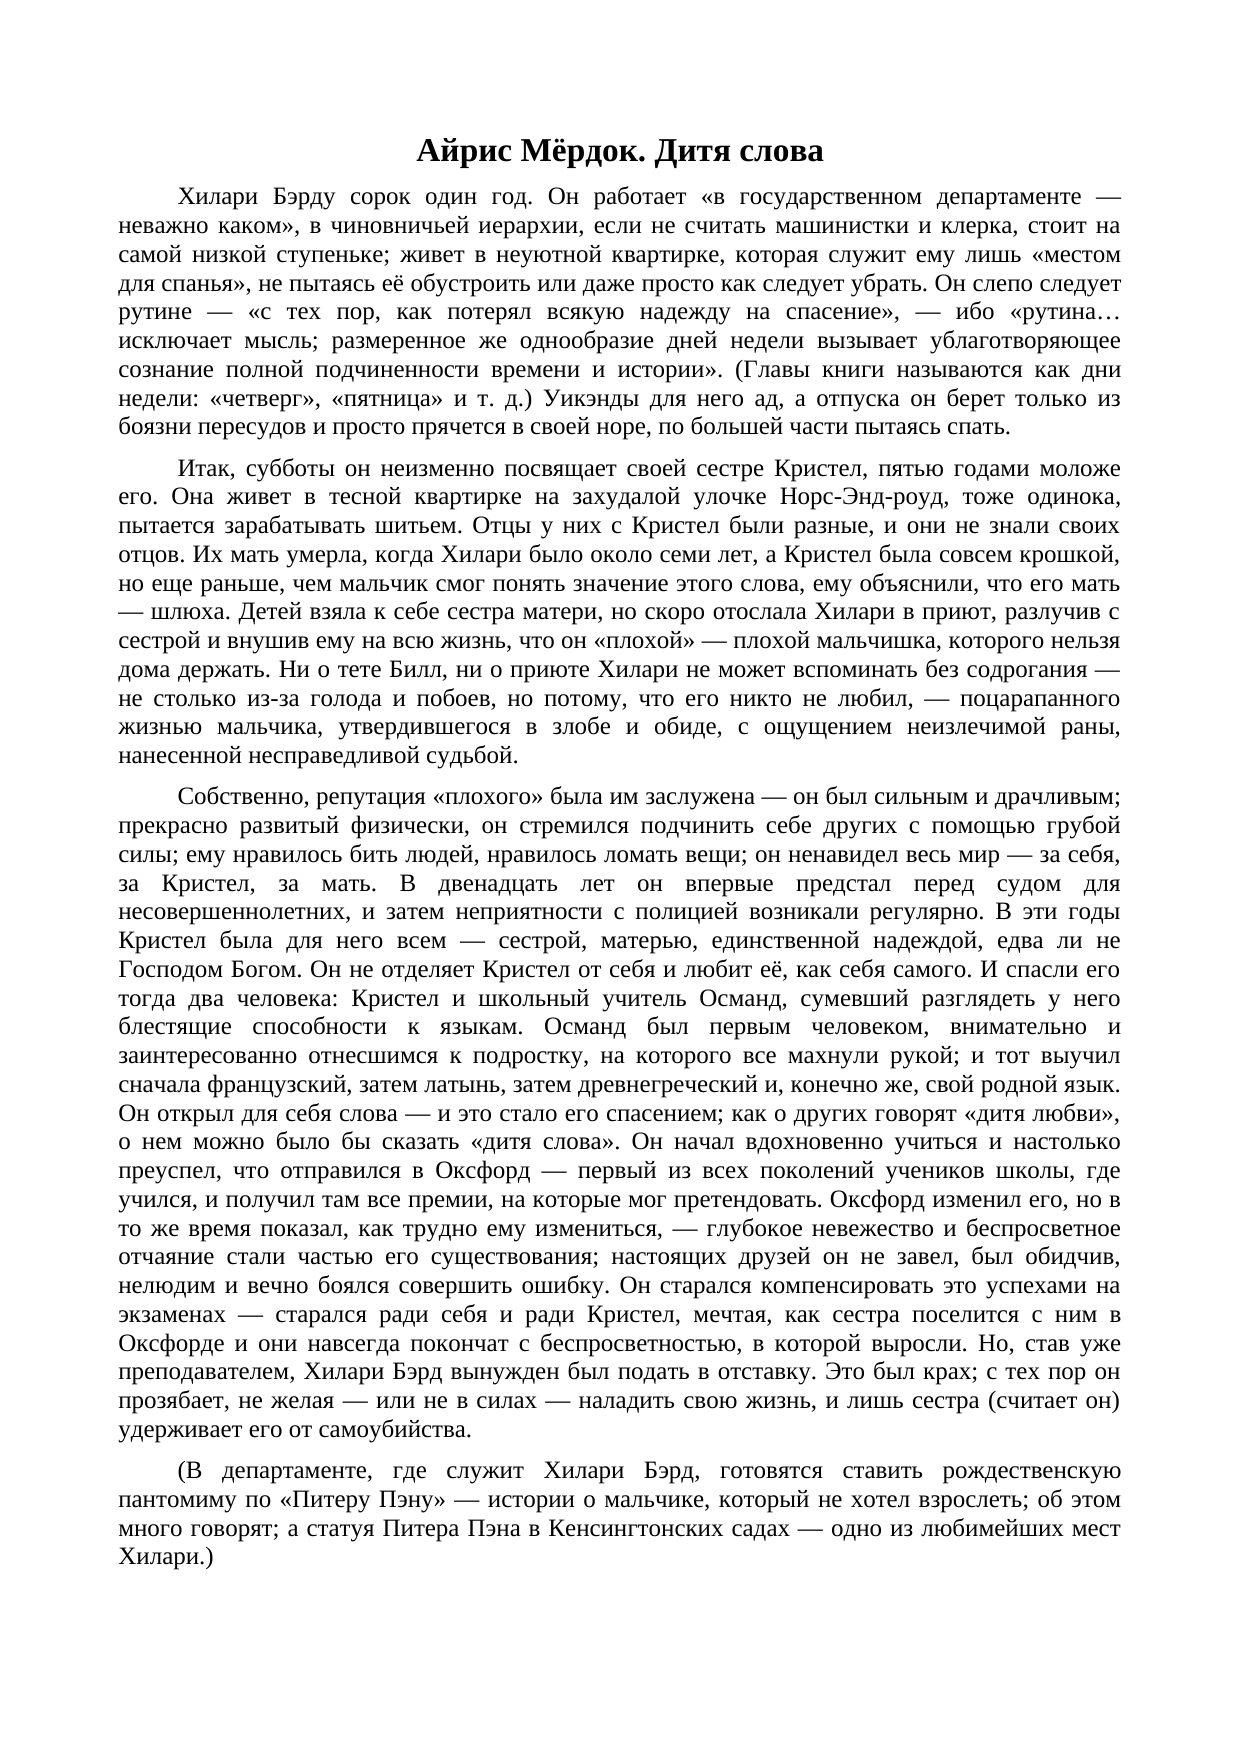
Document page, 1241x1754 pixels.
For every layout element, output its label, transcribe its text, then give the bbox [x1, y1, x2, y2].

text (В департаменте, где служит Хилари Бэрд, готовятся ставить рождественскую пантомиму по «Питеру Пэну» — истории о мальчике, который не хотел взрослеть; об этом много говорят; а статуя Питера Пэна в Кенсингтонских садах — одно из любимейших мест Хилари.) [118, 1455, 1122, 1570]
text Собственно, репутация «плохого» была им заслужена — он был сильным и драчливым; прекрасно развитый физически, он стремился подчинить себе других с помощью грубой силы; ему нравилось бить людей, нравилось ломать вещи; он ненавидел весь мир — за себя, за Кристел, за мать. В двенадцать лет он впервые предстал перед судом для несовершеннолетних, и затем неприятности с полицией возникали регулярно. В эти годы Кристел была для него всем — сестрой, матерью, единственной надеждой, едва ли не Господом Богом. Он не отделяет Кристел от себя и любит её, как себя самого. И спасли его тогда два человека: Кристел и школьный учитель Османд, сумевший разглядеть у него блестящие способности к языкам. Османд был первым человеком, внимательно и заинтересованно отнесшимся к подростку, на которого все махнули рукой; и тот выучил сначала французский, затем латынь, затем древнегреческий и, конечно же, свой родной язык. Он открыл для себя слова — и это стало его спасением; как о других говорят «дитя любви», о нем можно было бы сказать «дитя слова». Он начал вдохновенно учиться и настолько преуспел, что отправился в Оксфорд — первый из всех поколений учеников школы, где учился, и получил там все премии, на которые мог претендовать. Оксфорд изменил его, но в то же время показал, как трудно ему измениться, — глубокое невежество и беспросветное отчаяние стали частью его существования; настоящих друзей он не завел, был обидчив, нелюдим и вечно боялся совершить ошибку. Он старался компенсировать это успехами на экзаменах — старался ради себя и ради Кристел, мечтая, как сестра поселится с ним в Оксфорде и они навсегда покончат с беспросветностью, в которой выросли. Но, став уже преподавателем, Хилари Бэрд вынужден был подать в отставку. Это был крах; с тех пор он прозябает, не желая — или не в силах — наладить свою жизнь, и лишь сестра (считает он) удерживает его от самоубийства. [118, 781, 1122, 1443]
text Итак, субботы он неизменно посвящает своей сестре Кристел, пятью годами моложе его. Она живет в тесной квартирке на захудалой улочке Норс-Энд-роуд, тоже одинока, пытается зарабатывать шитьем. Отцы у них с Кристел были разные, и они не знали своих отцов. Их мать умерла, когда Хилари было около семи лет, а Кристел была совсем крошкой, но еще раньше, чем мальчик смог понять значение этого слова, ему объяснили, что его мать — шлюха. Детей взяла к себе сестра матери, но скоро отослала Хилари в приют, разлучив с сестрой и внушив ему на всю жизнь, что он «плохой» — плохой мальчишка, которого нельзя дома держать. Ни о тете Билл, ни о приюте Хилари не может вспоминать без содрогания — не столько из-за голода и побоев, но потому, что его никто не любил, — поцарапанного жизнью мальчика, утвердившегося в злобе и обиде, с ощущением неизлечимой раны, нанесенной несправедливой судьбой. [118, 453, 1122, 769]
text Айрис Мёрдок. Дитя слова [118, 131, 1122, 169]
text Хилари Бэрду сорок один год. Он работает «в государственном департаменте — неважно каком», в чиновничьей иерархии, если не считать машинистки и клерка, стоит на самой низкой ступеньке; живет в неуютной квартирке, которая служит ему лишь «местом для спанья», не пытаясь её обустроить или даже просто как следует убрать. Он слепо следует рутине — «с тех пор, как потерял всякую надежду на спасение», — ибо «рутина… исключает мысль; размеренное же однообразие дней недели вызывает ублаготворяющее сознание полной подчиненности времени и истории». (Главы книги называются как дни недели: «четверг», «пятница» и т. д.) Уикэнды для него ад, а отпуска он берет только из боязни пересудов и просто прячется в своей норе, по большей части пытаясь спать. [118, 181, 1122, 440]
